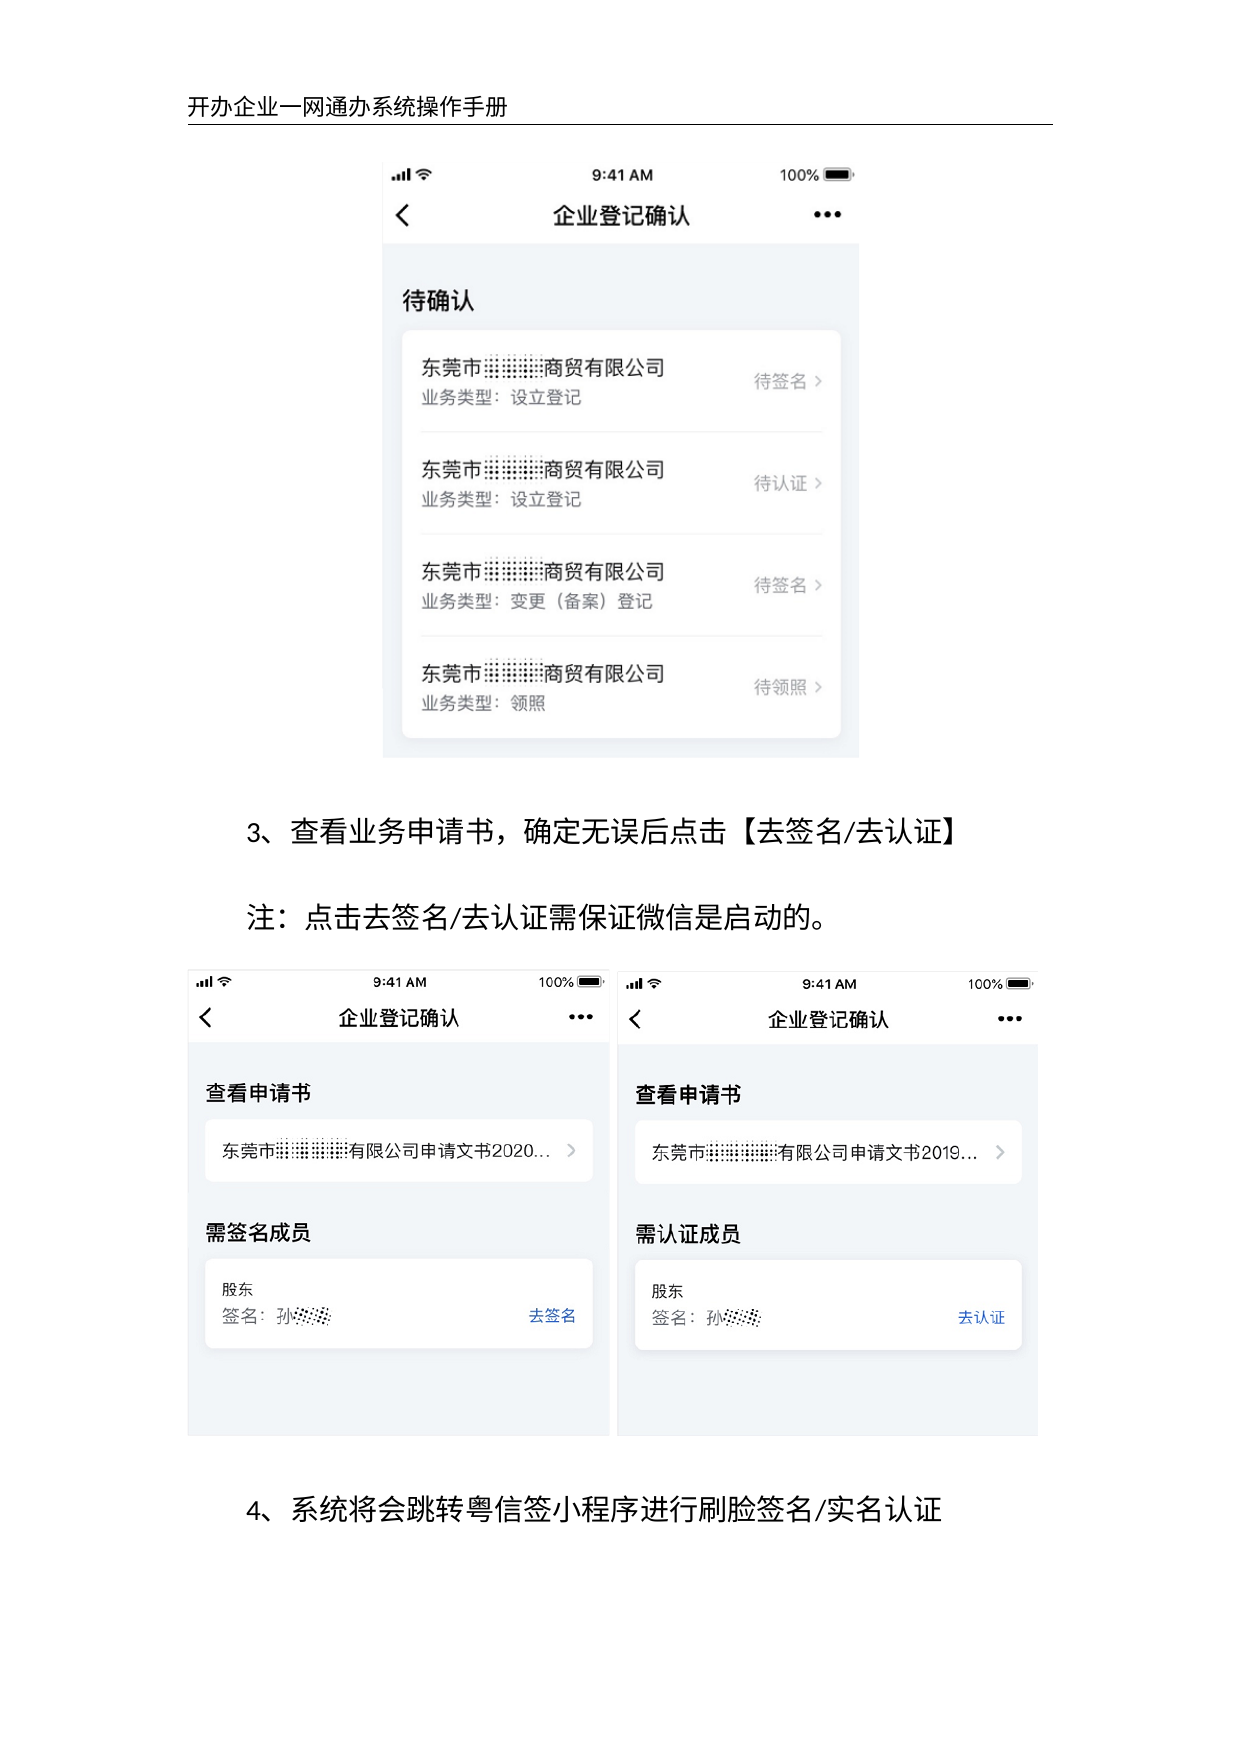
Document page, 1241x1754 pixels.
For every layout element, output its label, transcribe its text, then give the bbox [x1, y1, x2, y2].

picture [616, 971, 1038, 1436]
text 4、系统将会跳转粤信签小程序进行刷脸签名/实名认证 [187, 1475, 1053, 1540]
picture [187, 969, 610, 1436]
text 3、查看业务申请书，确定无误后点击【去签名/去认证】 [187, 797, 1053, 862]
picture [381, 162, 860, 758]
text 注：点击去签名/去认证需保证微信是启动的。 [187, 883, 1053, 948]
